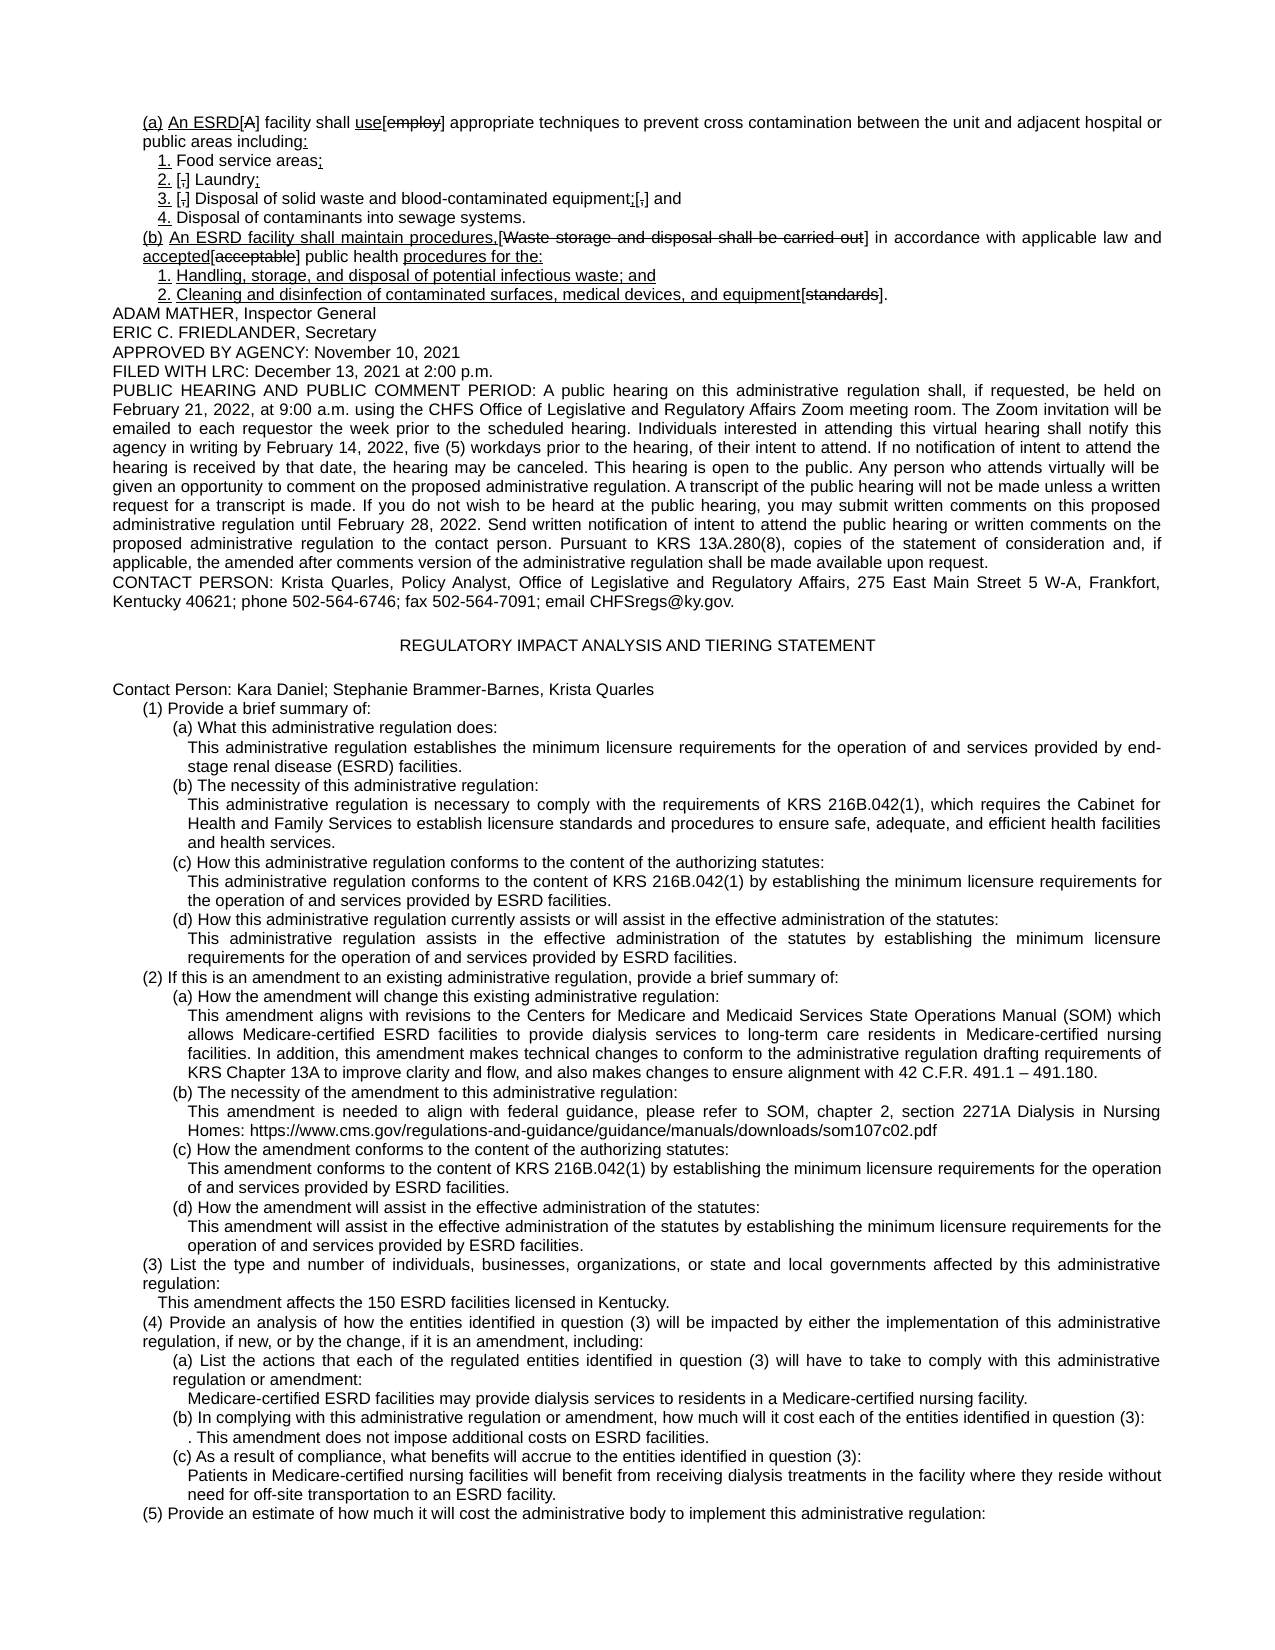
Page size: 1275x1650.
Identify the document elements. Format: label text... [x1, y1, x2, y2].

text (2) If this is an amendment to an existing administrative regulation, provide a brief summary of: [142, 967, 1162, 987]
text 4. Disposal of contaminants into sewage systems. [157, 208, 1162, 227]
text (3) List the type and number of individuals, businesses, organizations, or state and local governments affected by this administrative regulation: [142, 1255, 1162, 1293]
text (b) An ESRD facility shall maintain procedures,[Waste storage and disposal shall be carried out] in accordance with applicable law and accepted[acceptable] public health procedures for the: [142, 227, 1162, 266]
text . This amendment does not impose additional costs on ESRD facilities. [187, 1427, 1162, 1447]
text This administrative regulation conforms to the content of KRS 216B.042(1) by establishing the minimum licensure requirements for the operation of and services provided by ESRD facilities. [187, 872, 1162, 910]
text (a) How the amendment will change this existing administrative regulation: [172, 987, 1162, 1006]
text (b) The necessity of the amendment to this administrative regulation: [172, 1082, 1162, 1102]
text CONTACT PERSON: Krista Quarles, Policy Analyst, Office of Legislative and Regulatory Affairs, 275 East Main Street 5 W-A, Frankfort, Kentucky 40621; phone 502-564-6746; fax 502-564-7091; email CHFSregs@ky.gov. [112, 572, 1162, 611]
text (1) Provide a brief summary of: [142, 699, 1162, 718]
text (a) What this administrative regulation does: [172, 718, 1162, 737]
text (4) Provide an analysis of how the entities identified in question (3) will be impacted by either the implementation of this administrative regulation, if new, or by the change, if it is an amendment, including: [142, 1312, 1162, 1351]
text 2. [,] Laundry; [157, 170, 1162, 189]
text This administrative regulation assists in the effective administration of the statutes by establishing the minimum licensure requirements for the operation of and services provided by ESRD facilities. [187, 929, 1162, 967]
text Contact Person: Kara Daniel; Stephanie Brammer-Barnes, Krista Quarles [112, 680, 1162, 699]
text ERIC C. FRIEDLANDER, Secretary [112, 323, 1162, 342]
text (c) As a result of compliance, what benefits will accrue to the entities identified in question (3): [172, 1447, 1162, 1466]
text Medicare-certified ESRD facilities may provide dialysis services to residents in a Medicare-certified nursing facility. [187, 1389, 1162, 1408]
text (d) How the amendment will assist in the effective administration of the statutes: [172, 1197, 1162, 1217]
text (a) List the actions that each of the regulated entities identified in question (3) will have to take to comply with this administrative regulation or amendment: [172, 1351, 1162, 1389]
text This administrative regulation establishes the minimum licensure requirements for the operation of and services provided by end-stage renal disease (ESRD) facilities. [187, 737, 1162, 776]
text Patients in Medicare-certified nursing facilities will benefit from receiving dialysis treatments in the facility where they reside without need for off-site transportation to an ESRD facility. [187, 1466, 1162, 1504]
text (c) How this administrative regulation conforms to the content of the authorizing statutes: [172, 852, 1162, 872]
text 3. [,] Disposal of solid waste and blood-contaminated equipment;[,] and [157, 189, 1162, 208]
text (5) Provide an estimate of how much it will cost the administrative body to implement this administrative regulation: [142, 1504, 1162, 1523]
text 1. Food service areas; [157, 151, 1162, 170]
text This amendment aligns with revisions to the Centers for Medicare and Medicaid Services State Operations Manual (SOM) which allows Medicare-certified ESRD facilities to provide dialysis services to long-term care residents in Medicare-certified nursing facilities. In addition, this amendment makes technical changes to conform to the administrative regulation drafting requirements of KRS Chapter 13A to improve clarity and flow, and also makes changes to ensure alignment with 42 C.F.R. 491.1 – 491.180. [187, 1006, 1162, 1082]
text REGULATORY IMPACT ANALYSIS AND TIERING STATEMENT [112, 636, 1162, 655]
text This amendment affects the 150 ESRD facilities licensed in Kentucky. [157, 1293, 1162, 1312]
text APPROVED BY AGENCY: November 10, 2021 [112, 342, 1162, 362]
text (a) An ESRD[A] facility shall use[employ] appropriate techniques to prevent cross contamination between the unit and adjacent hospital or public areas including: [142, 112, 1162, 151]
text (b) In complying with this administrative regulation or amendment, how much will it cost each of the entities identified in question (3): [172, 1408, 1162, 1427]
text FILED WITH LRC: December 13, 2021 at 2:00 p.m. [112, 362, 1162, 381]
text (b) The necessity of this administrative regulation: [172, 776, 1162, 795]
text (c) How the amendment conforms to the content of the authorizing statutes: [172, 1140, 1162, 1159]
text This amendment is needed to align with federal guidance, please refer to SOM, chapter 2, section 2271A Dialysis in Nursing Homes: https://www.cms.gov/regulations-and-guidance/guidance/manuals/downloads/som107c02.pdf [187, 1102, 1162, 1140]
text 2. Cleaning and disinfection of contaminated surfaces, medical devices, and equipment[standards]. [157, 285, 1162, 304]
text (d) How this administrative regulation currently assists or will assist in the effective administration of the statutes: [172, 910, 1162, 929]
text This amendment will assist in the effective administration of the statutes by establishing the minimum licensure requirements for the operation of and services provided by ESRD facilities. [187, 1217, 1162, 1255]
text ADAM MATHER, Inspector General [112, 304, 1162, 323]
text PUBLIC HEARING AND PUBLIC COMMENT PERIOD: A public hearing on this administrative regulation shall, if requested, be held on February 21, 2022, at 9:00 a.m. using the CHFS Office of Legislative and Regulatory Affairs Zoom meeting room. The Zoom invitation will be emailed to each requestor the week prior to the scheduled hearing. Individuals interested in attending this virtual hearing shall notify this agency in writing by February 14, 2022, five (5) workdays prior to the hearing, of their intent to attend. If no notification of intent to attend the hearing is received by that date, the hearing may be canceled. This hearing is open to the public. Any person who attends virtually will be given an opportunity to comment on the proposed administrative regulation. A transcript of the public hearing will not be made unless a written request for a transcript is made. If you do not wish to be heard at the public hearing, you may submit written comments on this proposed administrative regulation until February 28, 2022. Send written notification of intent to attend the public hearing or written comments on the proposed administrative regulation to the contact person. Pursuant to KRS 13A.280(8), copies of the statement of consideration and, if applicable, the amended after comments version of the administrative regulation shall be made available upon request. [112, 381, 1162, 572]
text This administrative regulation is necessary to comply with the requirements of KRS 216B.042(1), which requires the Cabinet for Health and Family Services to establish licensure standards and procedures to ensure safe, adequate, and efficient health facilities and health services. [187, 795, 1162, 852]
text This amendment conforms to the content of KRS 216B.042(1) by establishing the minimum licensure requirements for the operation of and services provided by ESRD facilities. [187, 1159, 1162, 1197]
text 1. Handling, storage, and disposal of potential infectious waste; and [157, 266, 1162, 285]
